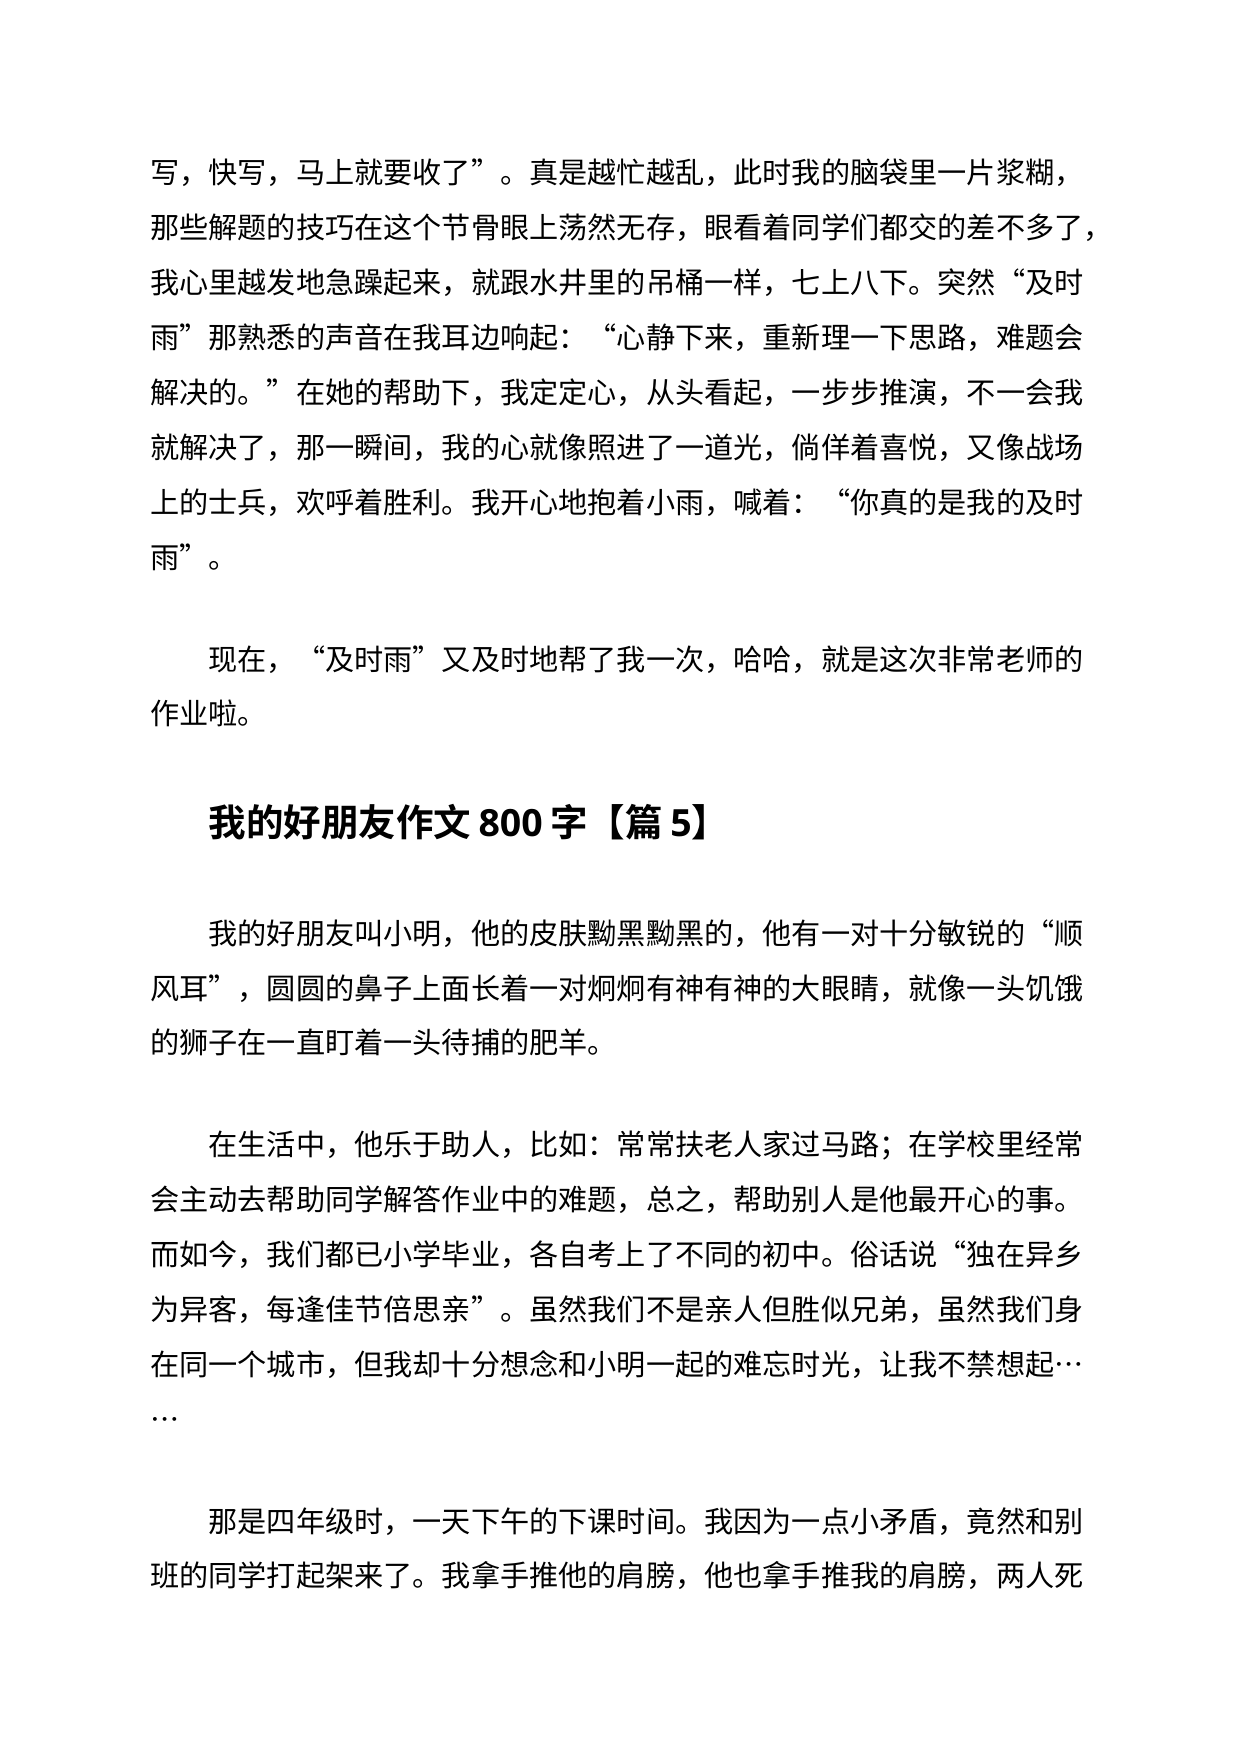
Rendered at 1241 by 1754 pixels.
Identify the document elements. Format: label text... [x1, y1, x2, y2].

text 我的好朋友作文800字【篇5】 [150, 793, 1090, 847]
text 我的好朋友叫小明，他的皮肤黝黑黝黑的，他有一对十分敏锐的“顺风耳”，圆圆的鼻子上面长着一对炯炯有神有神的大眼睛，就像一头饥饿的狮子在一直盯着一头待捕的肥羊。 [150, 910, 1090, 1062]
text 在生活中，他乐于助人，比如：常常扶老人家过马路；在学校里经常会主动去帮助同学解答作业中的难题，总之，帮助别人是他最开心的事。而如今，我们都已小学毕业，各自考上了不同的初中。俗话说“独在异乡为异客，每逢佳节倍思亲”。虽然我们不是亲人但胜似兄弟，虽然我们身在同一个城市，但我却十分想念和小明一起的难忘时光，让我不禁想起…… [150, 1122, 1090, 1439]
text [150, 1498, 1090, 1595]
text 现在，“及时雨”又及时地帮了我一次，哈哈，就是这次非常老师的作业啦。 [150, 636, 1090, 733]
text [150, 150, 1090, 577]
